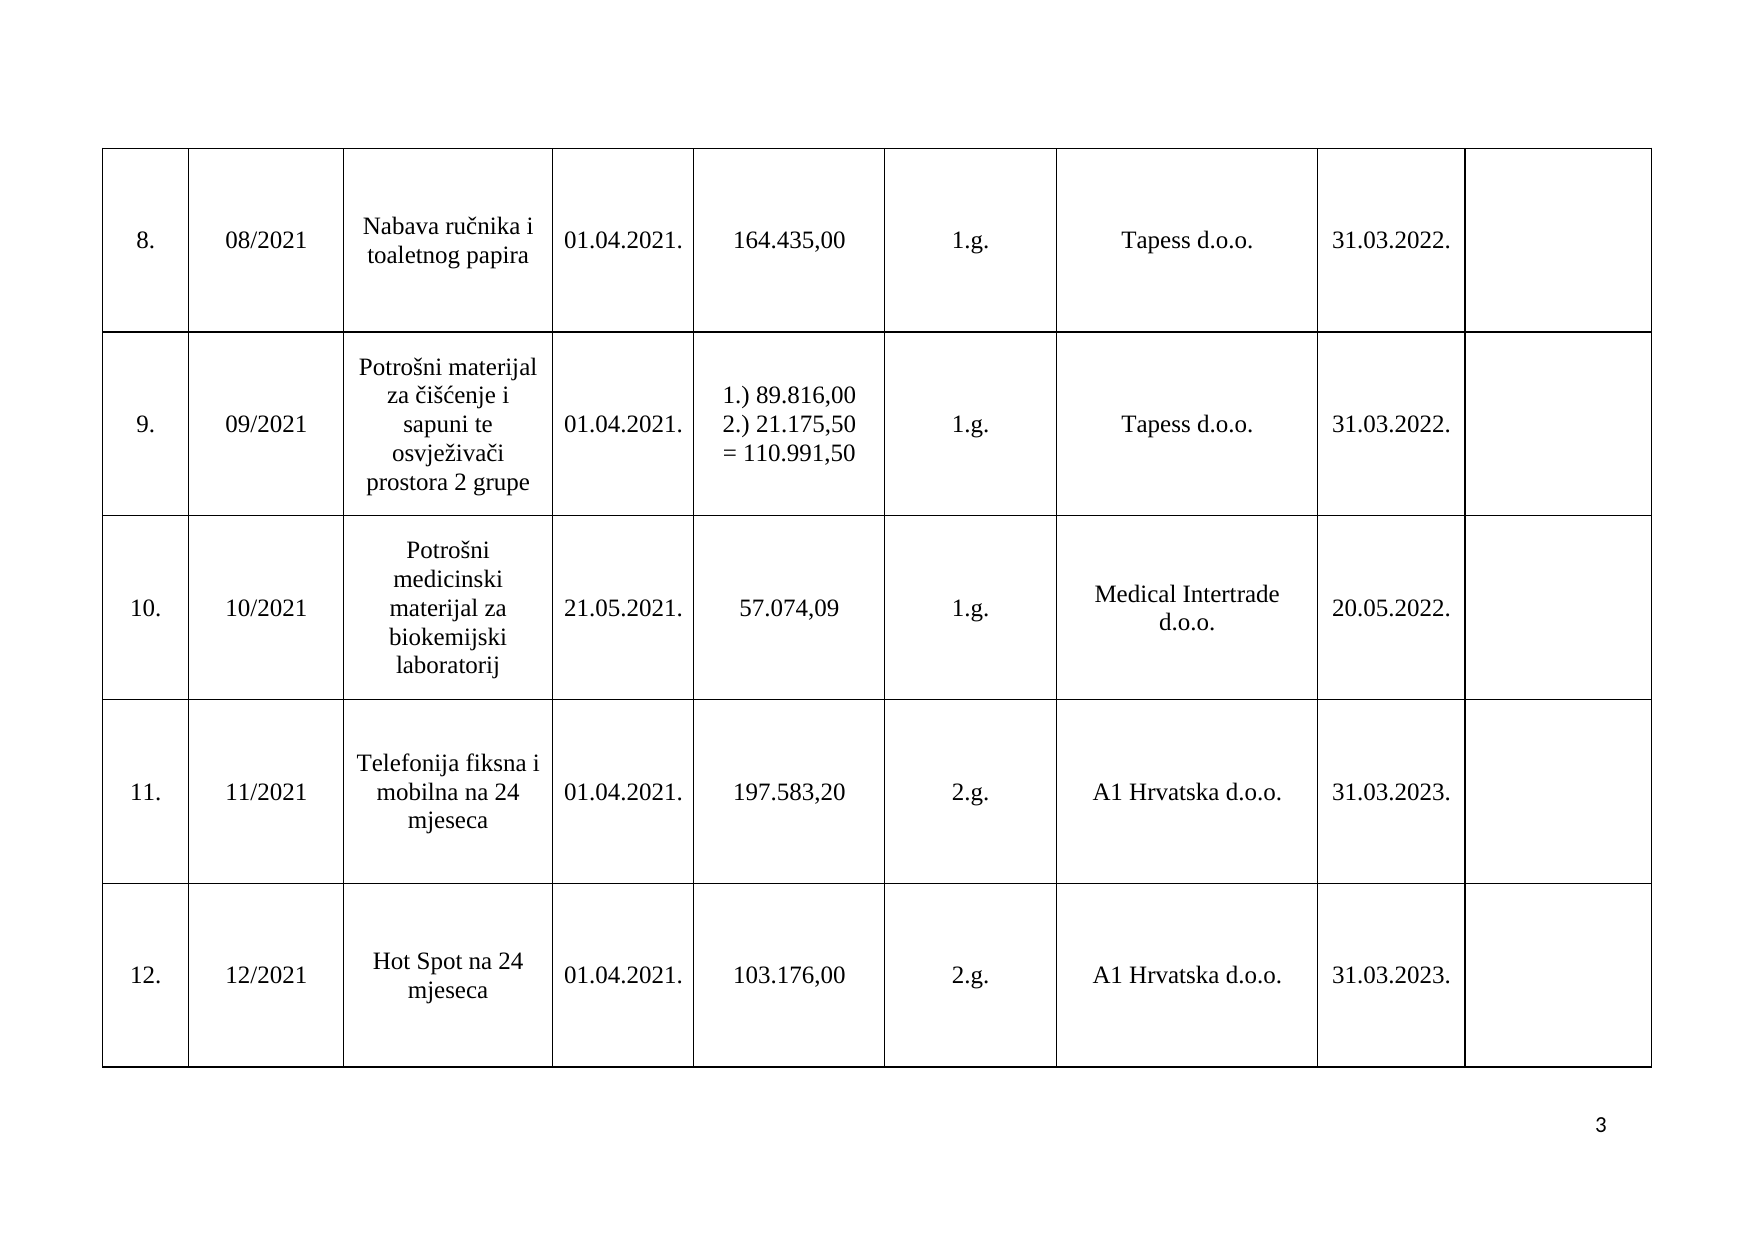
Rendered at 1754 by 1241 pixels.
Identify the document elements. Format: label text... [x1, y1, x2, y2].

table_cell A1 Hrvatska d.o.o. [1057, 700, 1317, 883]
table_cell 01.04.2021. [553, 333, 693, 515]
table_cell 2.g. [885, 884, 1056, 1066]
table_cell 57.074,09 [694, 516, 884, 699]
table_cell 21.05.2021. [553, 516, 693, 699]
table_cell 31.03.2022. [1318, 149, 1464, 331]
table_cell 31.03.2023. [1318, 700, 1464, 883]
table_cell 1.g. [885, 149, 1056, 331]
table_cell 11. [103, 700, 188, 883]
table_cell 10. [103, 516, 188, 699]
table_cell 1.g. [885, 333, 1056, 515]
table_cell [1466, 884, 1651, 1066]
table_cell 12/2021 [189, 884, 343, 1066]
table_cell 2.g. [885, 700, 1056, 883]
table_cell 08/2021 [189, 149, 343, 331]
table_cell [1466, 700, 1651, 883]
table_cell 197.583,20 [694, 700, 884, 883]
table_cell 09/2021 [189, 333, 343, 515]
table_cell 01.04.2021. [553, 700, 693, 883]
table_cell Tapess d.o.o. [1057, 333, 1317, 515]
table_cell 31.03.2023. [1318, 884, 1464, 1066]
table_cell Nabava ručnika i toaletnog papira [344, 149, 552, 331]
table_cell [1466, 516, 1651, 699]
table_cell 1.) 89.816,00 2.) 21.175,50 = 110.991,50 [694, 333, 884, 515]
table_cell 01.04.2021. [553, 884, 693, 1066]
table_cell 11/2021 [189, 700, 343, 883]
table_cell 12. [103, 884, 188, 1066]
table_cell 31.03.2022. [1318, 333, 1464, 515]
table_cell 8. [103, 149, 188, 331]
table_cell 1.g. [885, 516, 1056, 699]
table_cell Potrošni materijal za čišćenje i sapuni te osvježivači prostora 2 grupe [344, 333, 552, 515]
table_cell 20.05.2022. [1318, 516, 1464, 699]
table_cell [1466, 333, 1651, 515]
table_cell Hot Spot na 24 mjeseca [344, 884, 552, 1066]
table_cell 103.176,00 [694, 884, 884, 1066]
table_cell 10/2021 [189, 516, 343, 699]
table_cell 9. [103, 333, 188, 515]
table_cell Telefonija fiksna i mobilna na 24 mjeseca [344, 700, 552, 883]
table_cell Medical Intertrade d.o.o. [1057, 516, 1317, 699]
table_cell 01.04.2021. [553, 149, 693, 331]
table_cell 164.435,00 [694, 149, 884, 331]
table_cell A1 Hrvatska d.o.o. [1057, 884, 1317, 1066]
table_cell Potrošni medicinski materijal za biokemijski laboratorij [344, 516, 552, 699]
table_cell [1466, 149, 1651, 331]
table_cell Tapess d.o.o. [1057, 149, 1317, 331]
